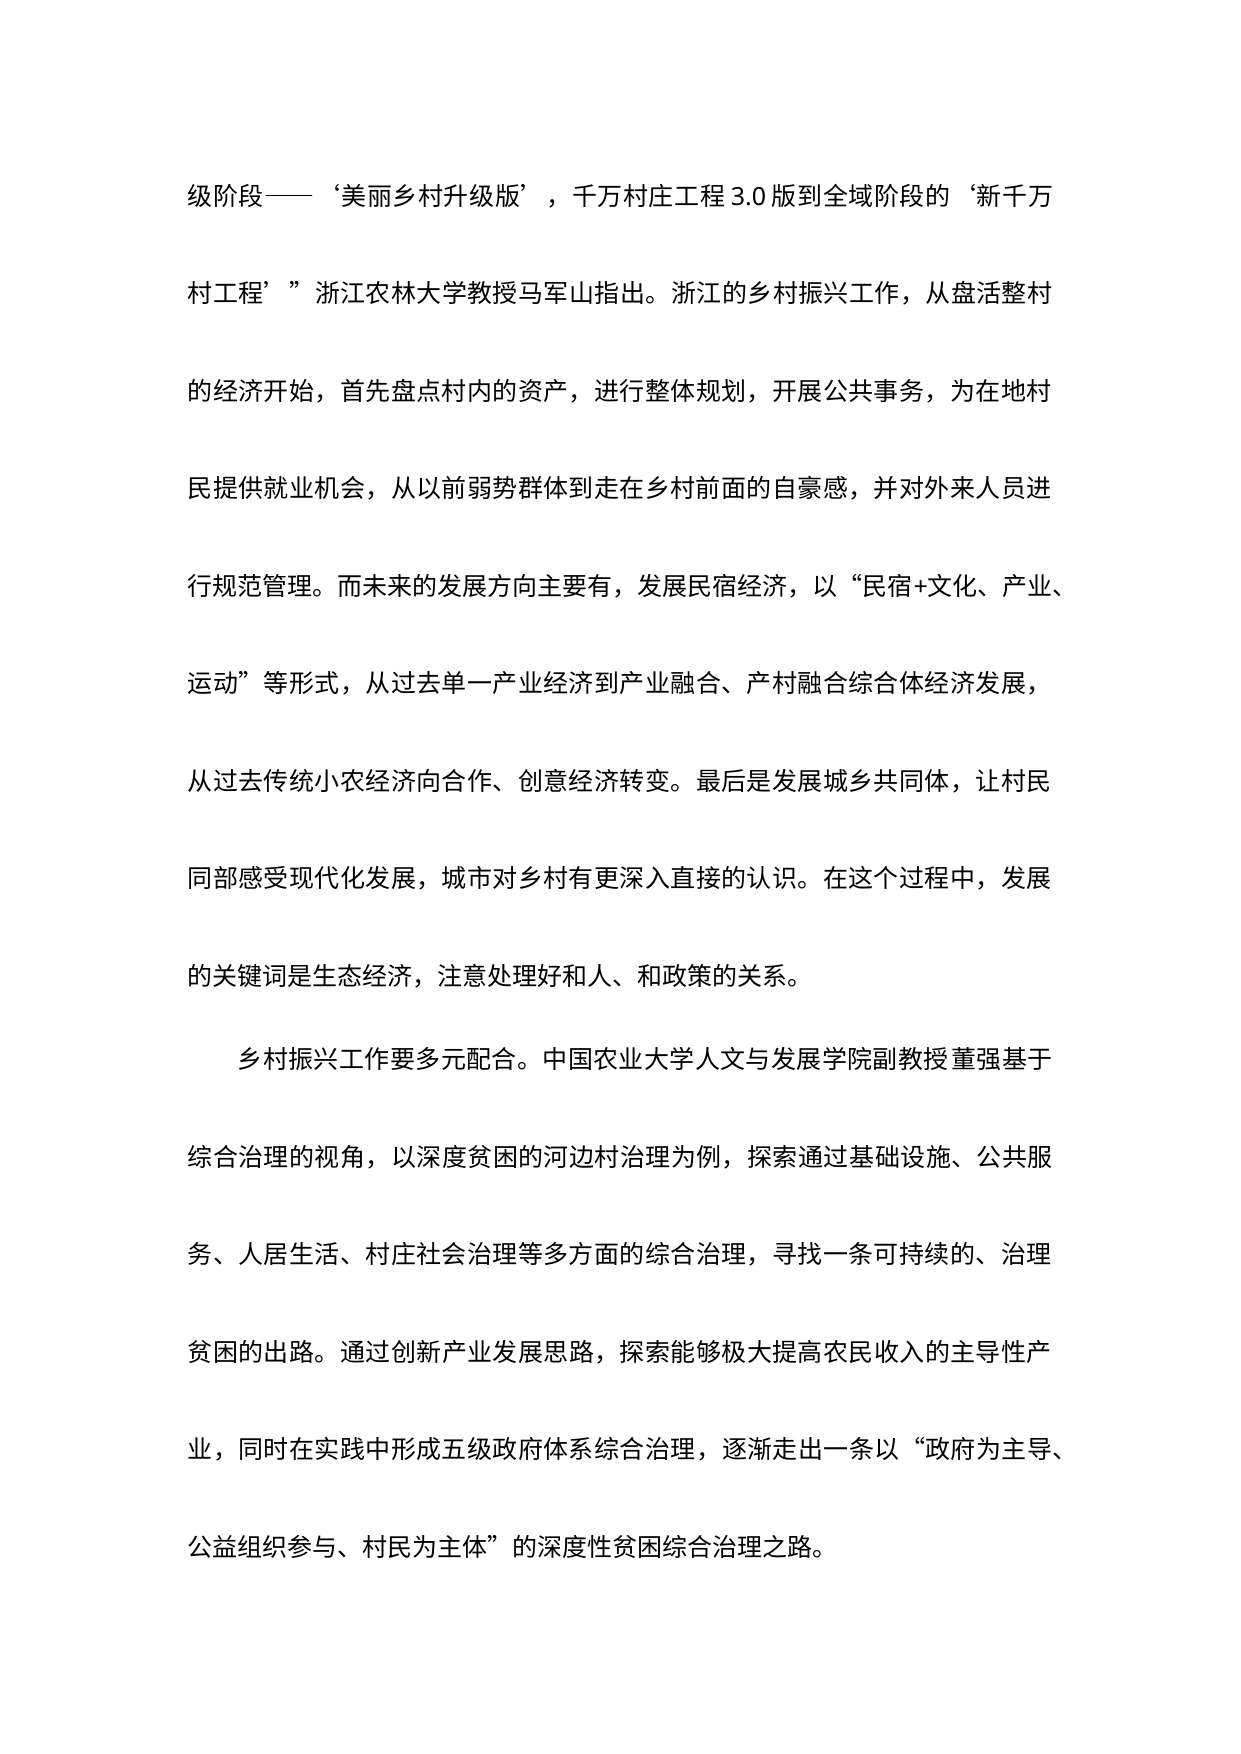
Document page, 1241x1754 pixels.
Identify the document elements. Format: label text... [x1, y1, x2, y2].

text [187, 162, 1053, 1007]
text 乡村振兴工作要多元配合。中国农业大学人文与发展学院副教授董强基于综合治理的视角，以深度贫困的河边村治理为例，探索通过基础设施、公共服务、人居生活、村庄社会治理等多方面的综合治理，寻找一条可持续的、治理贫困的出路。通过创新产业发展思路，探索能够极大提高农民收入的主导性产业，同时在实践中形成五级政府体系综合治理，逐渐走出一条以“政府为主导、公益组织参与、村民为主体”的深度性贫困综合治理之路。 [187, 1025, 1053, 1578]
